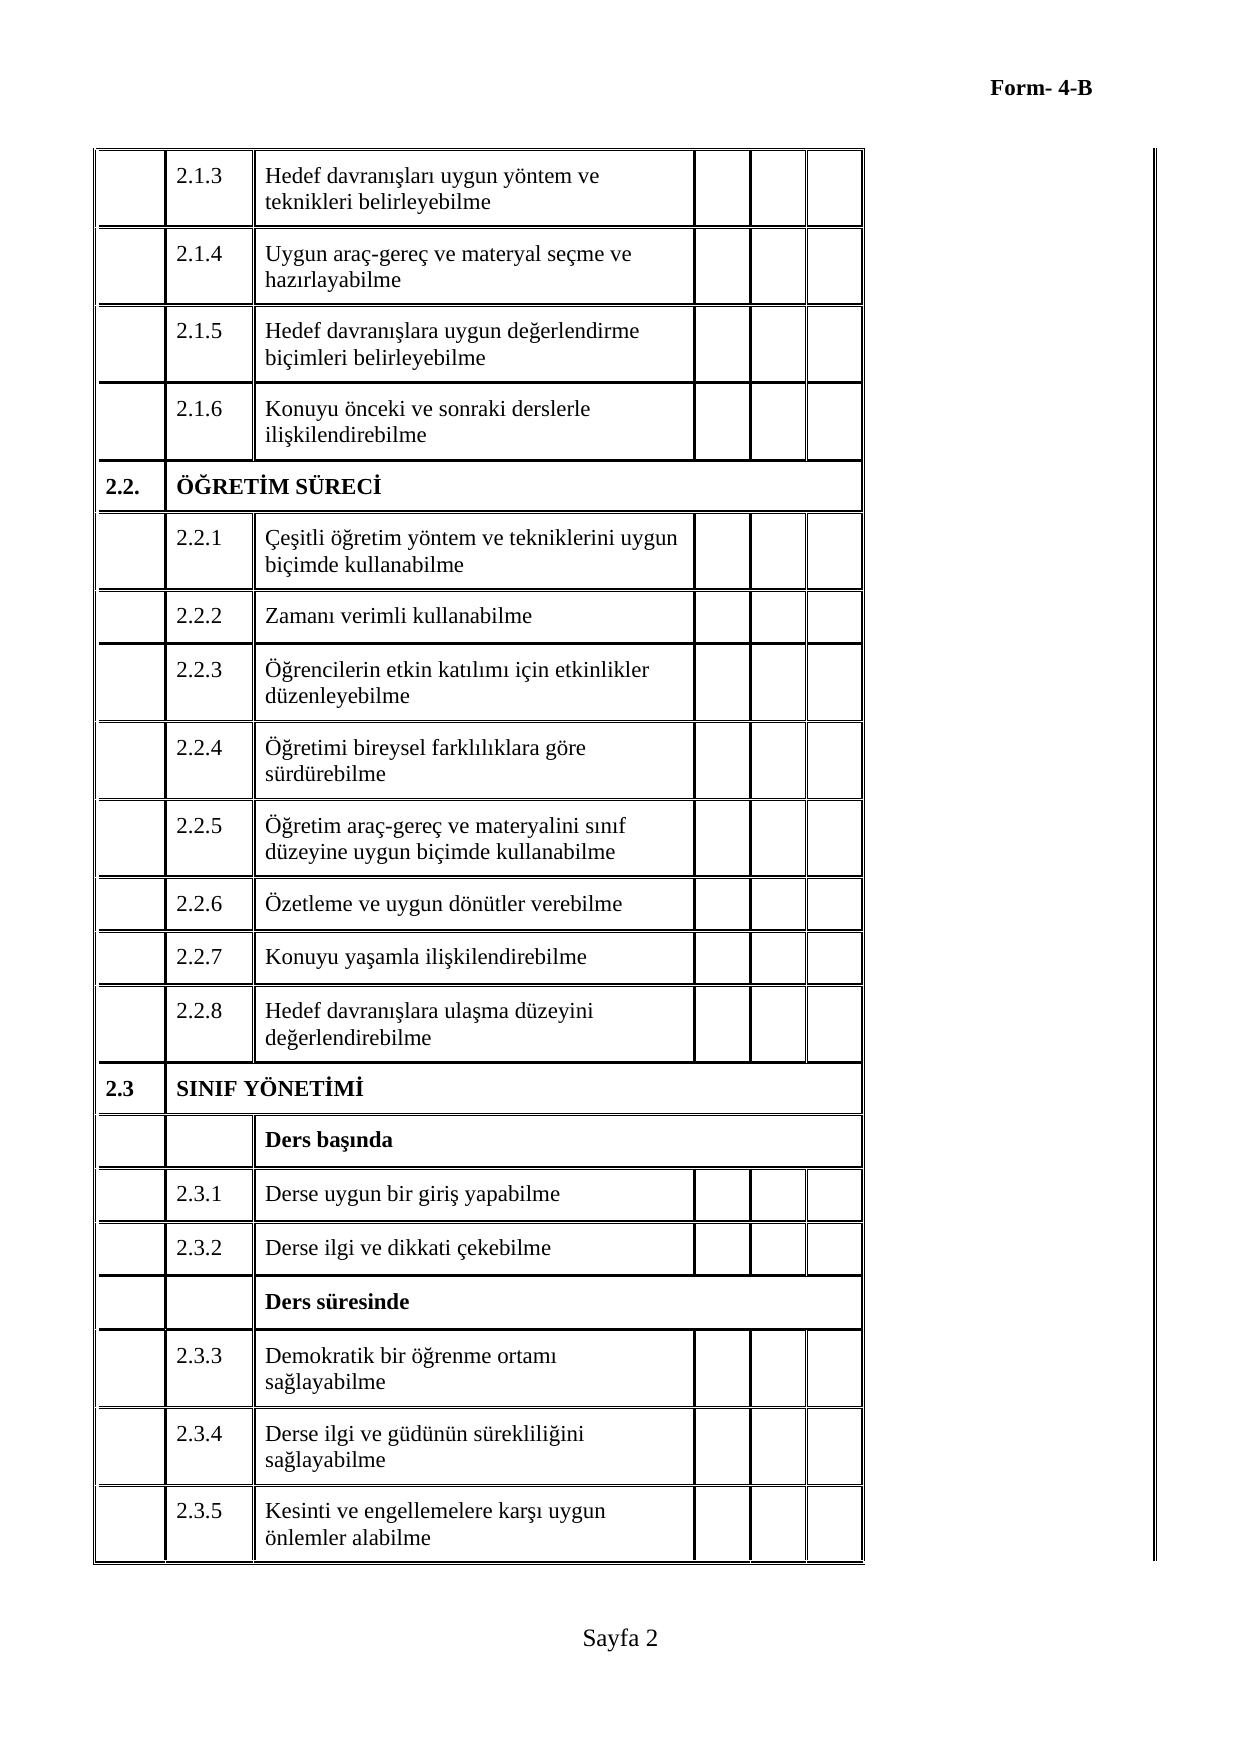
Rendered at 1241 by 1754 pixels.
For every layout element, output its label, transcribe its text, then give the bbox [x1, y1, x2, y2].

table_cell [752, 933, 805, 983]
table_cell Zamanı verimli kullanabilme [256, 592, 693, 642]
table_cell [696, 987, 749, 1061]
table_cell Uygun araç-gereç ve materyal seçme ve hazırlayabilme [256, 229, 693, 303]
table_cell [96, 1166, 164, 1220]
table_cell [96, 875, 164, 929]
table_cell [752, 1409, 805, 1483]
table_cell 2.1.6 [167, 384, 252, 459]
table_cell 2.2.1 [167, 514, 252, 588]
table_cell 2.1.5 [167, 307, 252, 381]
table_cell [752, 151, 805, 225]
table_cell 2.2.5 [167, 801, 252, 875]
table_cell Demokratik bir öğrenme ortamı sağlayabilme [256, 1331, 693, 1406]
table_cell [752, 229, 805, 303]
table_cell [696, 1170, 749, 1220]
table_cell [808, 229, 861, 303]
table_cell 2.1.4 [167, 229, 252, 303]
table_cell [808, 1331, 861, 1406]
table_cell [696, 592, 749, 642]
table_cell [96, 510, 164, 588]
table_cell Öğrencilerin etkin katılımı için etkinlikler düzenleyebilme [256, 645, 693, 720]
table_cell [752, 801, 805, 875]
table_cell [696, 384, 749, 459]
table_cell [752, 723, 805, 798]
table_cell [752, 645, 805, 720]
table_cell [807, 1487, 863, 1561]
table_cell [96, 381, 164, 459]
table_cell 2.2.7 [167, 933, 252, 983]
table_cell [808, 879, 861, 929]
table_cell [696, 1331, 749, 1406]
table_cell Hedef davranışlara uygun değerlendirme biçimleri belirleyebilme [256, 307, 693, 381]
table_cell Hedef davranışlara ulaşma düzeyini değerlendirebilme [256, 987, 693, 1061]
table_cell [752, 987, 805, 1061]
table_cell 2.3.1 [167, 1170, 252, 1220]
table_cell [696, 1224, 749, 1274]
table_cell [96, 588, 164, 642]
table_cell [167, 1277, 252, 1328]
table_cell Konuyu yaşamla ilişkilendirebilme [256, 933, 693, 983]
table_cell [96, 929, 164, 983]
table_cell [94, 1406, 165, 1483]
table_cell [750, 1487, 807, 1561]
table_cell [96, 983, 164, 1061]
table_cell [94, 798, 165, 875]
table_cell [808, 723, 861, 798]
table_cell [752, 1170, 805, 1220]
table_cell [808, 1409, 861, 1483]
table_cell Öğretim araç-gereç ve materyalini sınıf düzeyine uygun biçimde kullanabilme [256, 801, 693, 875]
table_cell [752, 514, 805, 588]
table_cell 2.3 [96, 1061, 164, 1112]
table_cell [96, 225, 164, 303]
table_cell [808, 801, 861, 875]
table_cell [96, 1484, 165, 1561]
table_cell SINIF YÖNETİMİ [167, 1064, 861, 1112]
table_cell 2.1.3 [167, 151, 252, 225]
table_cell Derse uygun bir giriş yapabilme [256, 1170, 693, 1220]
table_cell [696, 151, 749, 225]
table_cell [96, 303, 164, 381]
table_cell 2.2.3 [167, 645, 252, 720]
table_cell [808, 151, 861, 225]
table_cell [808, 384, 861, 459]
table_cell Ders başında [256, 1116, 861, 1166]
table_cell [808, 645, 861, 720]
table_cell [752, 879, 805, 929]
table_cell [96, 642, 164, 720]
table_cell [167, 1116, 252, 1166]
table_cell [696, 801, 749, 875]
table_cell [752, 1331, 805, 1406]
table_cell [696, 307, 749, 381]
table_cell [752, 1224, 805, 1274]
table_cell Çeşitli öğretim yöntem ve tekniklerini uygun biçimde kullanabilme [256, 514, 693, 588]
table_cell [696, 645, 749, 720]
table_cell 2.3.4 [167, 1409, 252, 1483]
table_cell [96, 1220, 164, 1274]
table_cell [808, 1170, 861, 1220]
table_cell [808, 933, 861, 983]
table_cell 2.2.4 [167, 723, 252, 798]
table_cell [752, 307, 805, 381]
table_cell Konuyu önceki ve sonraki derslerle ilişkilendirebilme [256, 384, 693, 459]
table_cell [696, 229, 749, 303]
table_cell 2.3.5 [165, 1484, 254, 1561]
table_cell Derse ilgi ve güdünün sürekliliğini sağlayabilme [256, 1409, 693, 1483]
table_cell Ders süresinde [256, 1277, 861, 1328]
table_cell 2.2.6 [167, 879, 252, 929]
table_cell [808, 1224, 861, 1274]
table_cell [808, 987, 861, 1061]
table_cell Kesinti ve engellemelere karşı uygun önlemler alabilme [254, 1487, 694, 1561]
table_cell [96, 1274, 164, 1328]
table_cell [696, 514, 749, 588]
table_cell Öğretimi bireysel farklılıklara göre sürdürebilme [256, 723, 693, 798]
table_cell [694, 1487, 750, 1561]
table_cell [752, 384, 805, 459]
table_cell 2.3.2 [167, 1224, 252, 1274]
table_cell [696, 1409, 749, 1483]
table_cell [696, 723, 749, 798]
table_cell ÖĞRETİM SÜRECİ [167, 462, 861, 510]
table_cell [696, 933, 749, 983]
table_cell [94, 148, 165, 225]
table_cell 2.3.3 [167, 1331, 252, 1406]
table_cell Derse ilgi ve dikkati çekebilme [256, 1224, 693, 1274]
table_cell Hedef davranışları uygun yöntem ve teknikleri belirleyebilme [256, 151, 693, 225]
table_cell [808, 592, 861, 642]
table_cell [808, 514, 861, 588]
table_cell 2.2.2 [167, 592, 252, 642]
table_cell [808, 307, 861, 381]
table_cell [94, 1328, 164, 1406]
table_cell [96, 1113, 164, 1166]
table_cell [94, 720, 165, 798]
table_cell 2.2.8 [167, 987, 252, 1061]
table_cell [752, 592, 805, 642]
table_cell Özetleme ve uygun dönütler verebilme [256, 879, 693, 929]
table_cell [696, 879, 749, 929]
table_cell 2.2. [96, 459, 164, 510]
